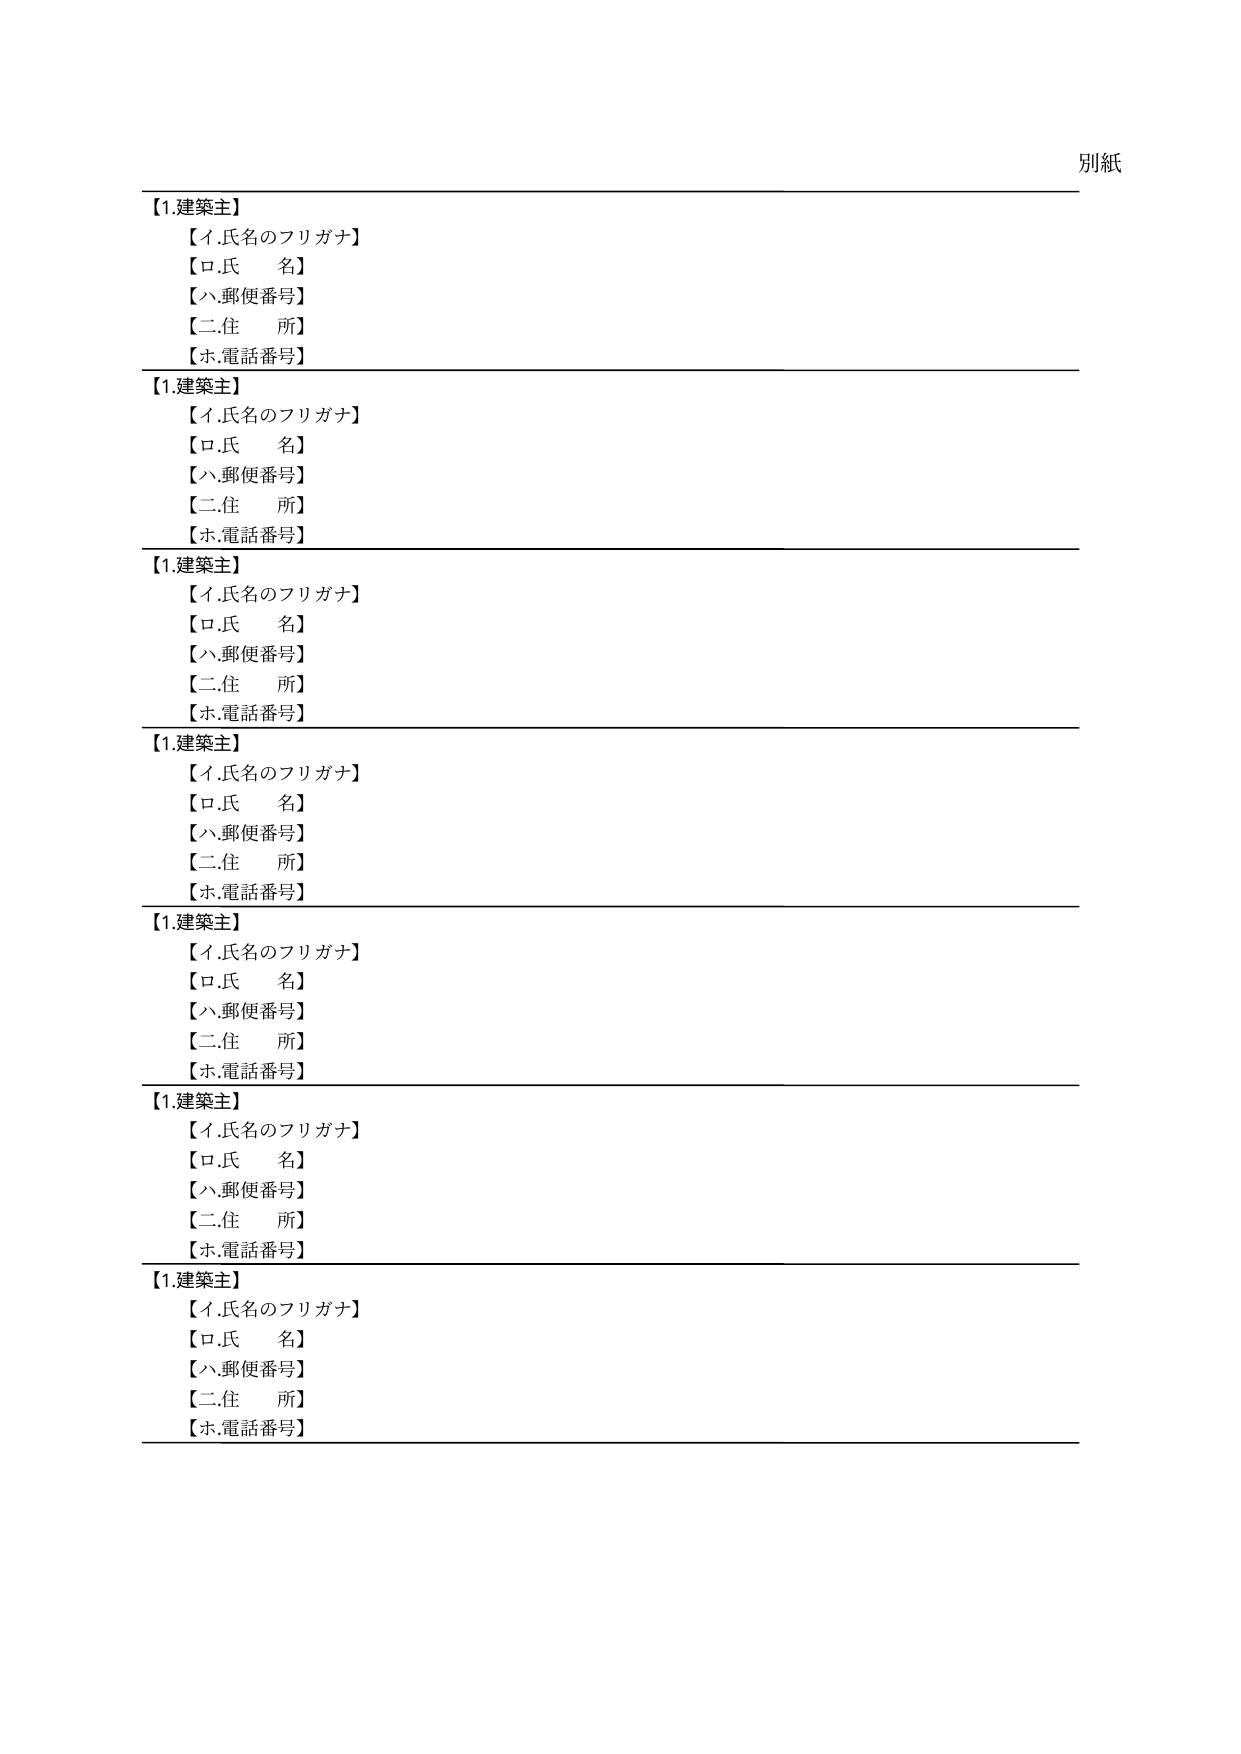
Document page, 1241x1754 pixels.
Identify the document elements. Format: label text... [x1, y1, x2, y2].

text 【ホ.電話番号】 [142, 519, 1122, 549]
text 【ロ.氏 名】 [142, 1323, 1122, 1353]
text 【イ.氏名のフリガナ】 [142, 221, 1122, 251]
text 【ハ.郵便番号】 [142, 817, 1122, 847]
text 【1.建築主】 [142, 728, 1122, 757]
text 【1.建築主】 [142, 549, 1122, 579]
text 【ホ.電話番号】 [142, 340, 1122, 370]
text 【ホ.電話番号】 [142, 698, 1122, 728]
text 【ロ.氏 名】 [142, 787, 1122, 817]
text 【イ.氏名のフリガナ】 [142, 1294, 1122, 1323]
text 【ハ.郵便番号】 [142, 281, 1122, 311]
text 【ハ.郵便番号】 [142, 996, 1122, 1026]
text 【イ.氏名のフリガナ】 [142, 400, 1122, 430]
text 【二.住 所】 [142, 489, 1122, 519]
text 別紙 [142, 132, 1122, 191]
text 【イ.氏名のフリガナ】 [142, 936, 1122, 966]
text 【イ.氏名のフリガナ】 [142, 757, 1122, 787]
text 【ロ.氏 名】 [142, 251, 1122, 281]
text 【ハ.郵便番号】 [142, 459, 1122, 489]
text 【1.建築主】 [142, 191, 1122, 221]
text 【ロ.氏 名】 [142, 430, 1122, 459]
text 【1.建築主】 [142, 370, 1122, 400]
text 【ホ.電話番号】 [142, 1234, 1122, 1264]
text 【ハ.郵便番号】 [142, 638, 1122, 668]
text 【ホ.電話番号】 [142, 1055, 1122, 1085]
text 【ロ.氏 名】 [142, 608, 1122, 638]
text 【二.住 所】 [142, 668, 1122, 698]
text 【ハ.郵便番号】 [142, 1353, 1122, 1383]
text 【1.建築主】 [142, 1264, 1122, 1294]
text 【ホ.電話番号】 [142, 877, 1122, 906]
text 【二.住 所】 [142, 1026, 1122, 1055]
text 【二.住 所】 [142, 311, 1122, 340]
text 【二.住 所】 [142, 847, 1122, 877]
text 【二.住 所】 [142, 1383, 1122, 1413]
text 【1.建築主】 [142, 1085, 1122, 1115]
text 【ロ.氏 名】 [142, 966, 1122, 996]
text 【ロ.氏 名】 [142, 1145, 1122, 1174]
text 【イ.氏名のフリガナ】 [142, 1115, 1122, 1145]
text 【ハ.郵便番号】 [142, 1174, 1122, 1204]
text 【二.住 所】 [142, 1204, 1122, 1234]
text 【ホ.電話番号】 [142, 1413, 1122, 1443]
text 【1.建築主】 [142, 906, 1122, 936]
text 【イ.氏名のフリガナ】 [142, 579, 1122, 608]
